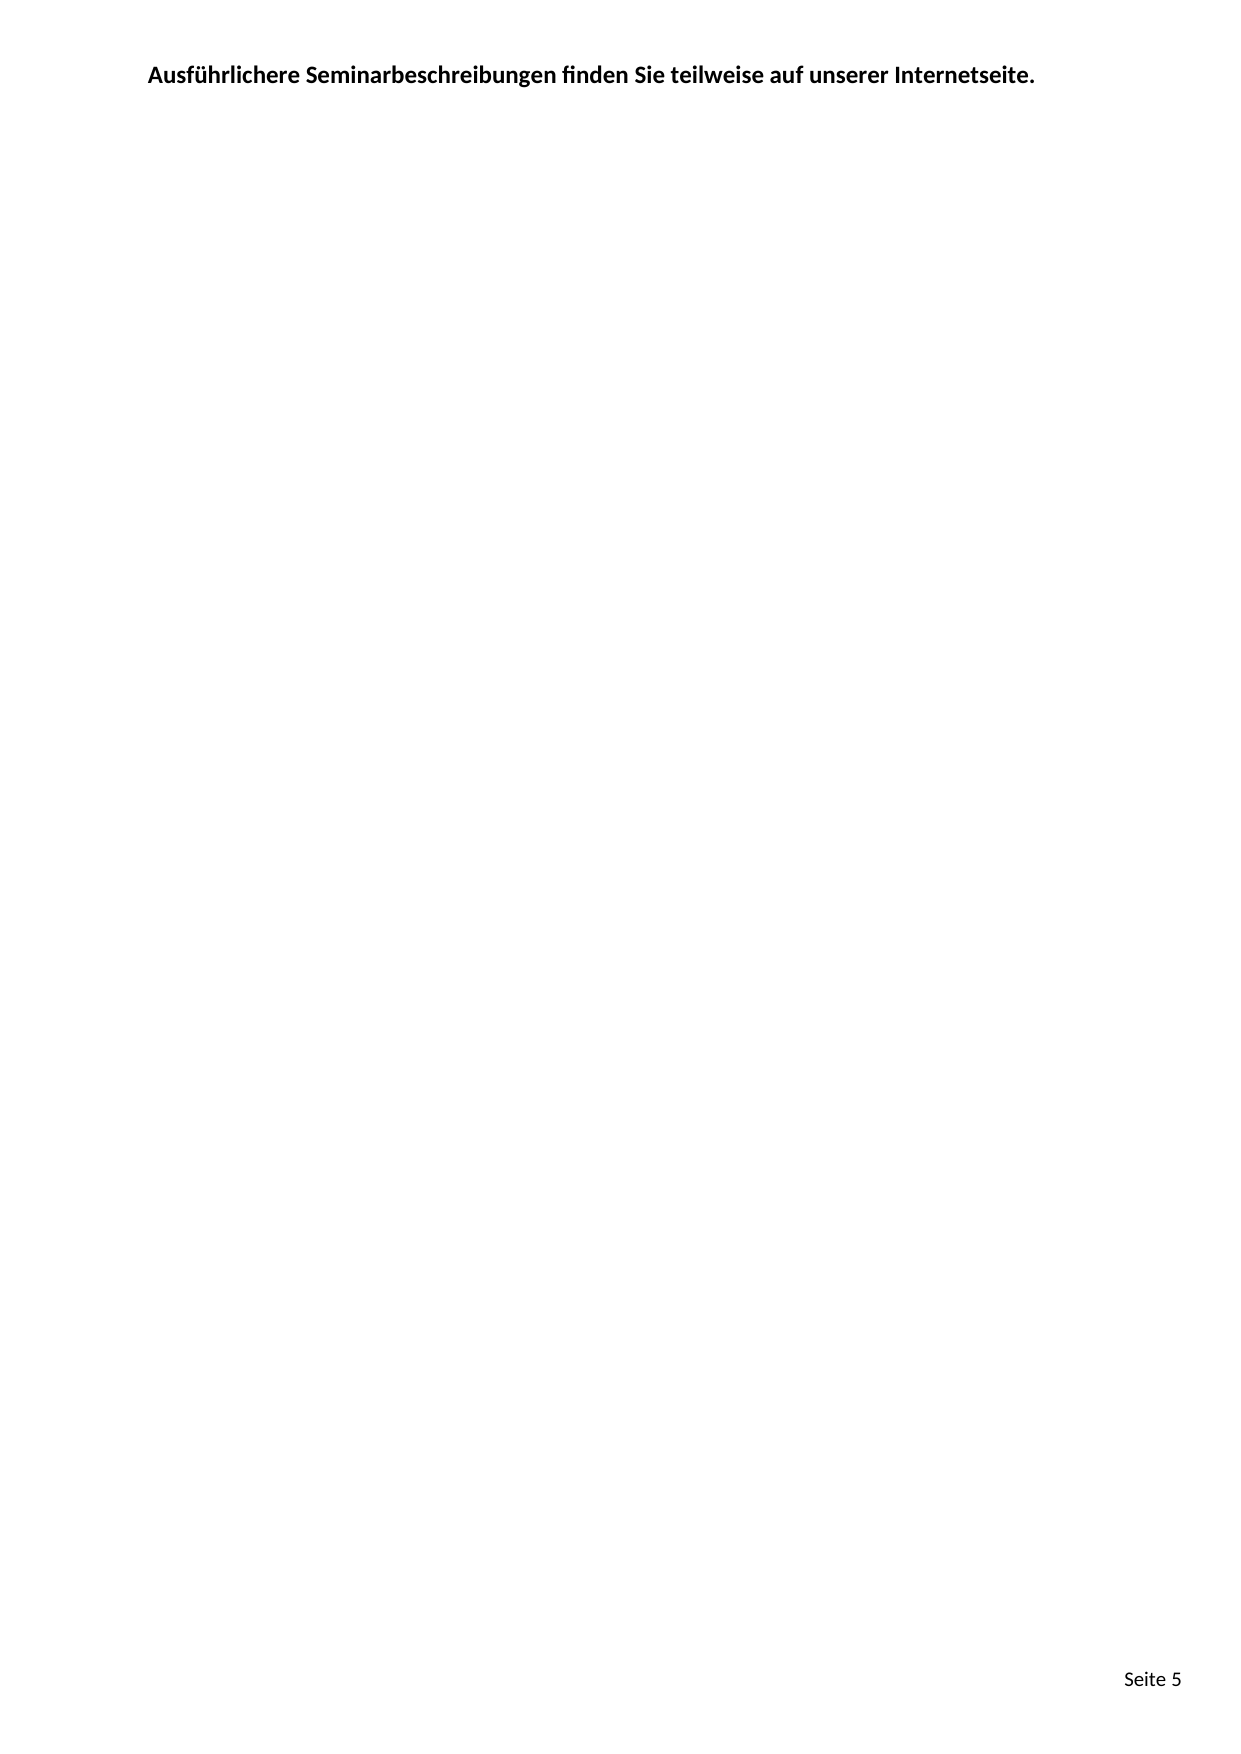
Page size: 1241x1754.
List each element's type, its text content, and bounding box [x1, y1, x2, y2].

text Ausführlichere Seminarbeschreibungen finden Sie teilweise auf unserer Internetseite. [148, 59, 1092, 89]
